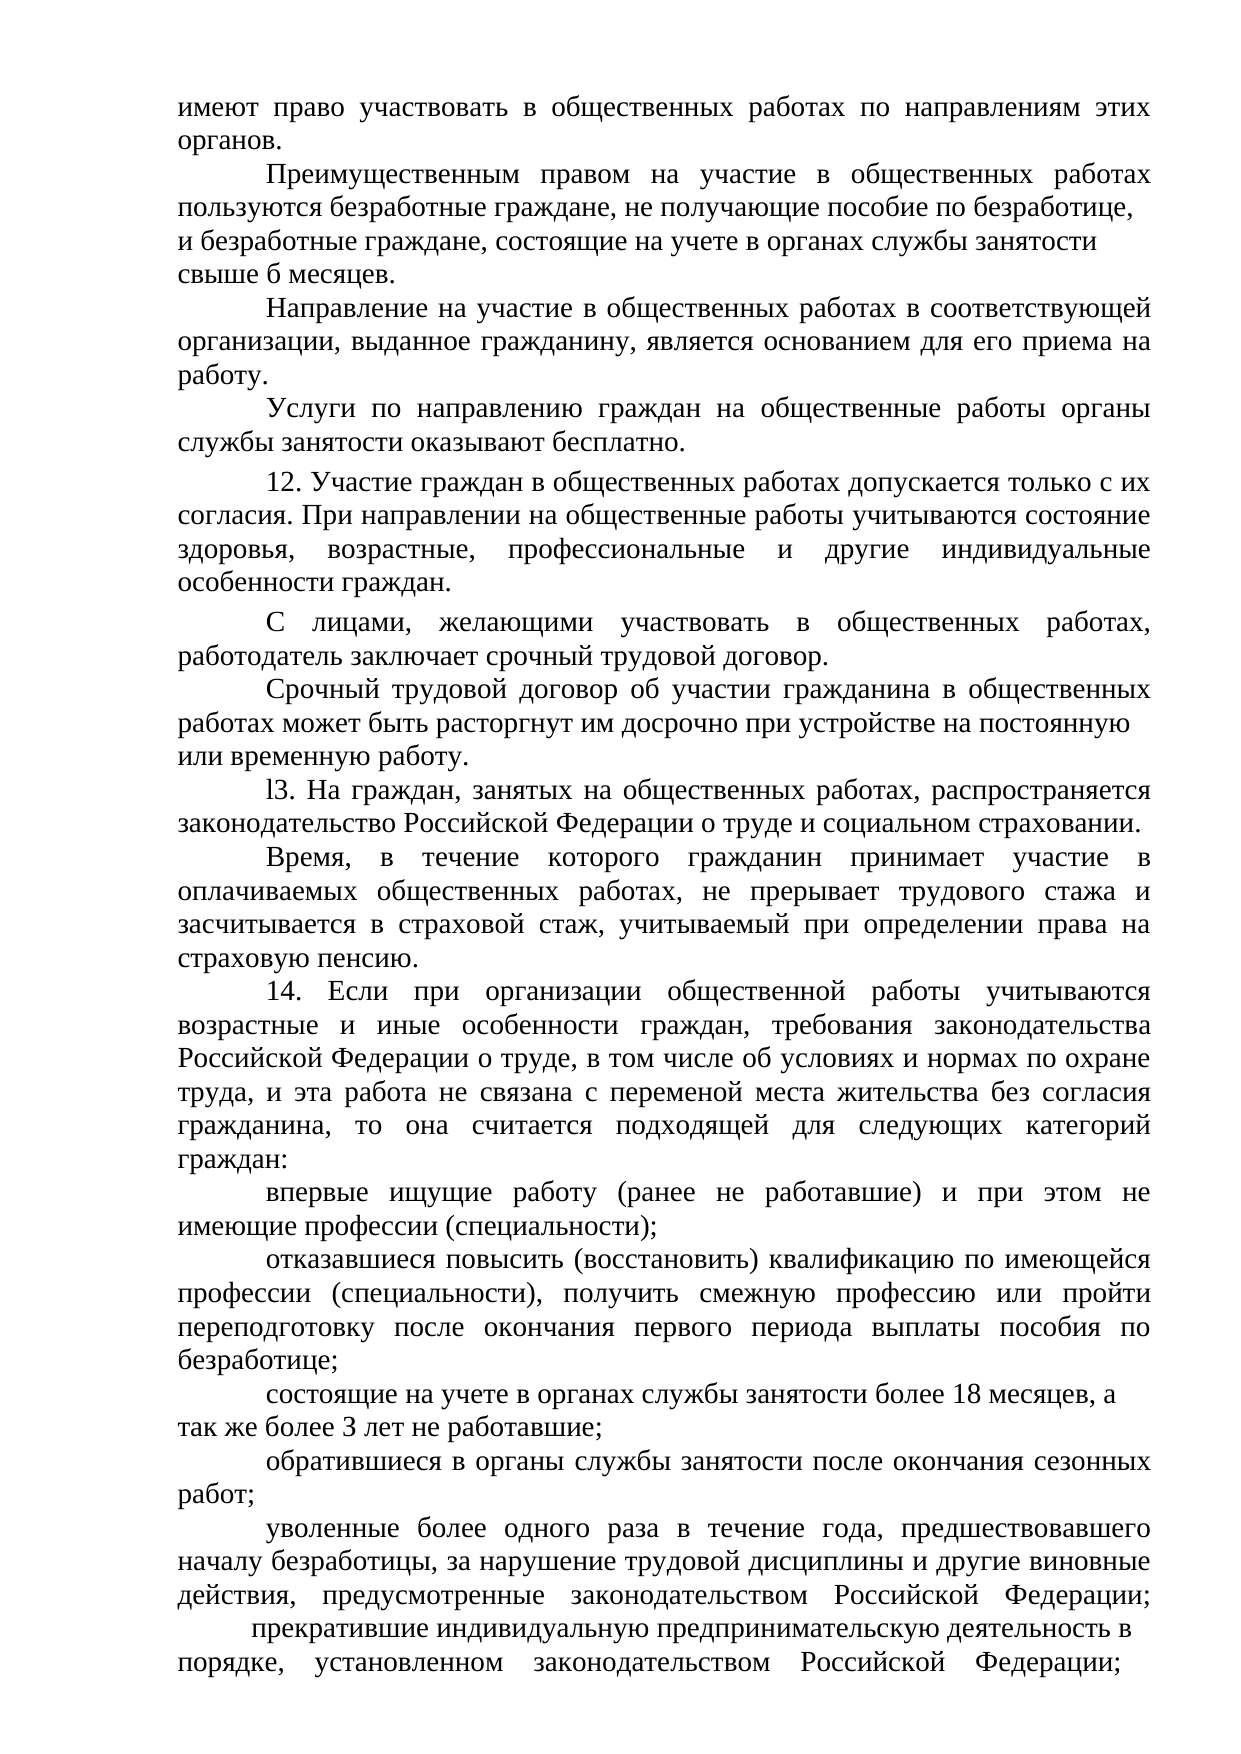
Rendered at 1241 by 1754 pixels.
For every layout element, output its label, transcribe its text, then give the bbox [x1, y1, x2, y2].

text отказавшиеся повысить (восстановить) квалификацию по имеющейся профессии (специальности), получить смежную профессию или пройти переподготовку после окончания первого периода выплаты пособия по безработице; [177, 1242, 1152, 1376]
text и безработные граждане, состоящие на учете в органах службы занятости [177, 223, 1152, 256]
text уволенные более одного раза в течение года, предшествовавшего началу безработицы, за нарушение трудовой дисциплины и другие виновные действия, предусмотренные законодательством Российской Федерации; прекратившие индивидуальную предпринимательскую деятельность в [177, 1510, 1152, 1644]
text С лицами, желающими участвовать в общественных работах, работодатель заключает срочный трудовой договор. [177, 604, 1152, 671]
text l3. На граждан, занятых на общественных работах, распространяется законодательство Российской Федерации о труде и социальном страховании. [177, 772, 1152, 839]
text состоящие на учете в органах службы занятости более 18 месяцев, а [177, 1376, 1152, 1409]
text свыше б месяцев. [177, 256, 1152, 290]
text Время, в течение которого гражданин принимает участие в оплачиваемых общественных работах, не прерывает трудового стажа и засчитывается в страховой стаж, учитываемый при определении права на страховую пенсию. [177, 839, 1152, 973]
text Преимущественным правом на участие в общественных работах пользуются безработные граждане, не получающие пособие по безработице, [177, 156, 1152, 223]
text Срочный трудовой договор об участии гражданина в общественных работах может быть расторгнут им досрочно при устройстве на постоянную [177, 671, 1152, 738]
text Направление на участие в общественных работах в соответствующей организации, выданное гражданину, является основанием для его приема на работу. [177, 290, 1152, 391]
text так же более З лет не работавшие; [177, 1409, 1152, 1443]
text обратившиеся в органы службы занятости после окончания сезонных работ; [177, 1443, 1152, 1510]
text 12. Участие граждан в общественных работах допускается только с их согласия. При направлении на общественные работы учитываются состояние здоровья, возрастные, профессиональные и другие индивидуальные особенности граждан. [177, 464, 1152, 598]
text впервые ищущие работу (ранее не работавшие) и при этом не имеющие профессии (специальности); [177, 1174, 1152, 1242]
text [177, 1644, 1152, 1678]
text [177, 89, 1152, 156]
text или временную работу. [177, 738, 1152, 772]
text Услуги по направлению граждан на общественные работы органы службы занятости оказывают бесплатно. [177, 391, 1152, 458]
text 14. Если при организации общественной работы учитываются возрастные и иные особенности граждан, требования законодательства Российской Федерации о труде, в том числе об условиях и нормах по охране труда, и эта работа не связана с переменой места жительства без согласия гражданина, то она считается подходящей для следующих категорий граждан: [177, 973, 1152, 1174]
